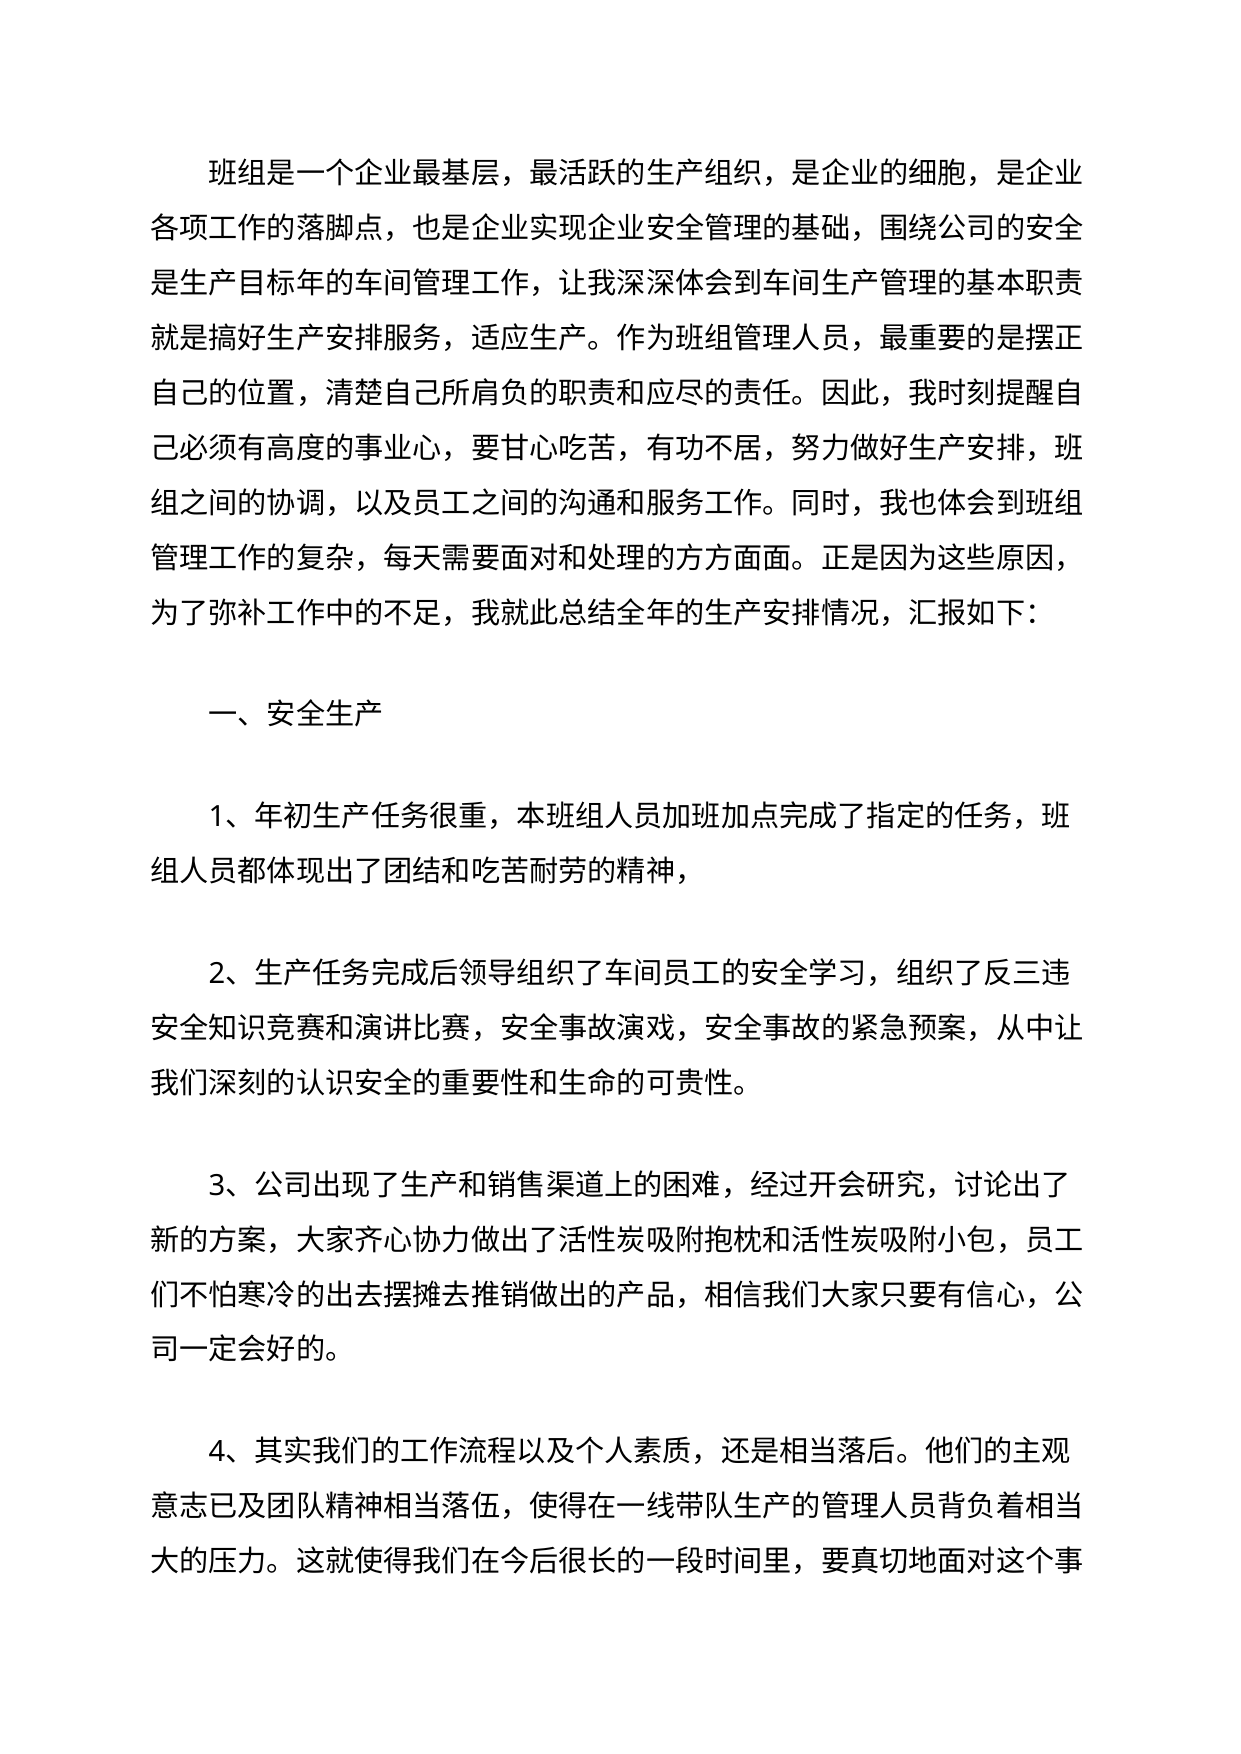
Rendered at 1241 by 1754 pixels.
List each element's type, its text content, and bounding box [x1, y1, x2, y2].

text 1、年初生产任务很重，本班组人员加班加点完成了指定的任务，班组人员都体现出了团结和吃苦耐劳的精神， [150, 793, 1090, 890]
text 3、公司出现了生产和销售渠道上的困难，经过开会研究，讨论出了新的方案，大家齐心协力做出了活性炭吸附抱枕和活性炭吸附小包，员工们不怕寒冷的出去摆摊去推销做出的产品，相信我们大家只要有信心，公司一定会好的。 [150, 1161, 1090, 1368]
text 班组是一个企业最基层，最活跃的生产组织，是企业的细胞，是企业各项工作的落脚点，也是企业实现企业安全管理的基础，围绕公司的安全是生产目标年的车间管理工作，让我深深体会到车间生产管理的基本职责就是搞好生产安排服务，适应生产。作为班组管理人员，最重要的是摆正自己的位置，清楚自己所肩负的职责和应尽的责任。因此，我时刻提醒自己必须有高度的事业心，要甘心吃苦，有功不居，努力做好生产安排，班组之间的协调，以及员工之间的沟通和服务工作。同时，我也体会到班组管理工作的复杂，每天需要面对和处理的方方面面。正是因为这些原因，为了弥补工作中的不足，我就此总结全年的生产安排情况，汇报如下： [150, 150, 1090, 631]
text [150, 1428, 1090, 1580]
text 2、生产任务完成后领导组织了车间员工的安全学习，组织了反三违安全知识竞赛和演讲比赛，安全事故演戏，安全事故的紧急预案，从中让我们深刻的认识安全的重要性和生命的可贵性。 [150, 949, 1090, 1102]
text 一、安全生产 [150, 691, 1090, 733]
